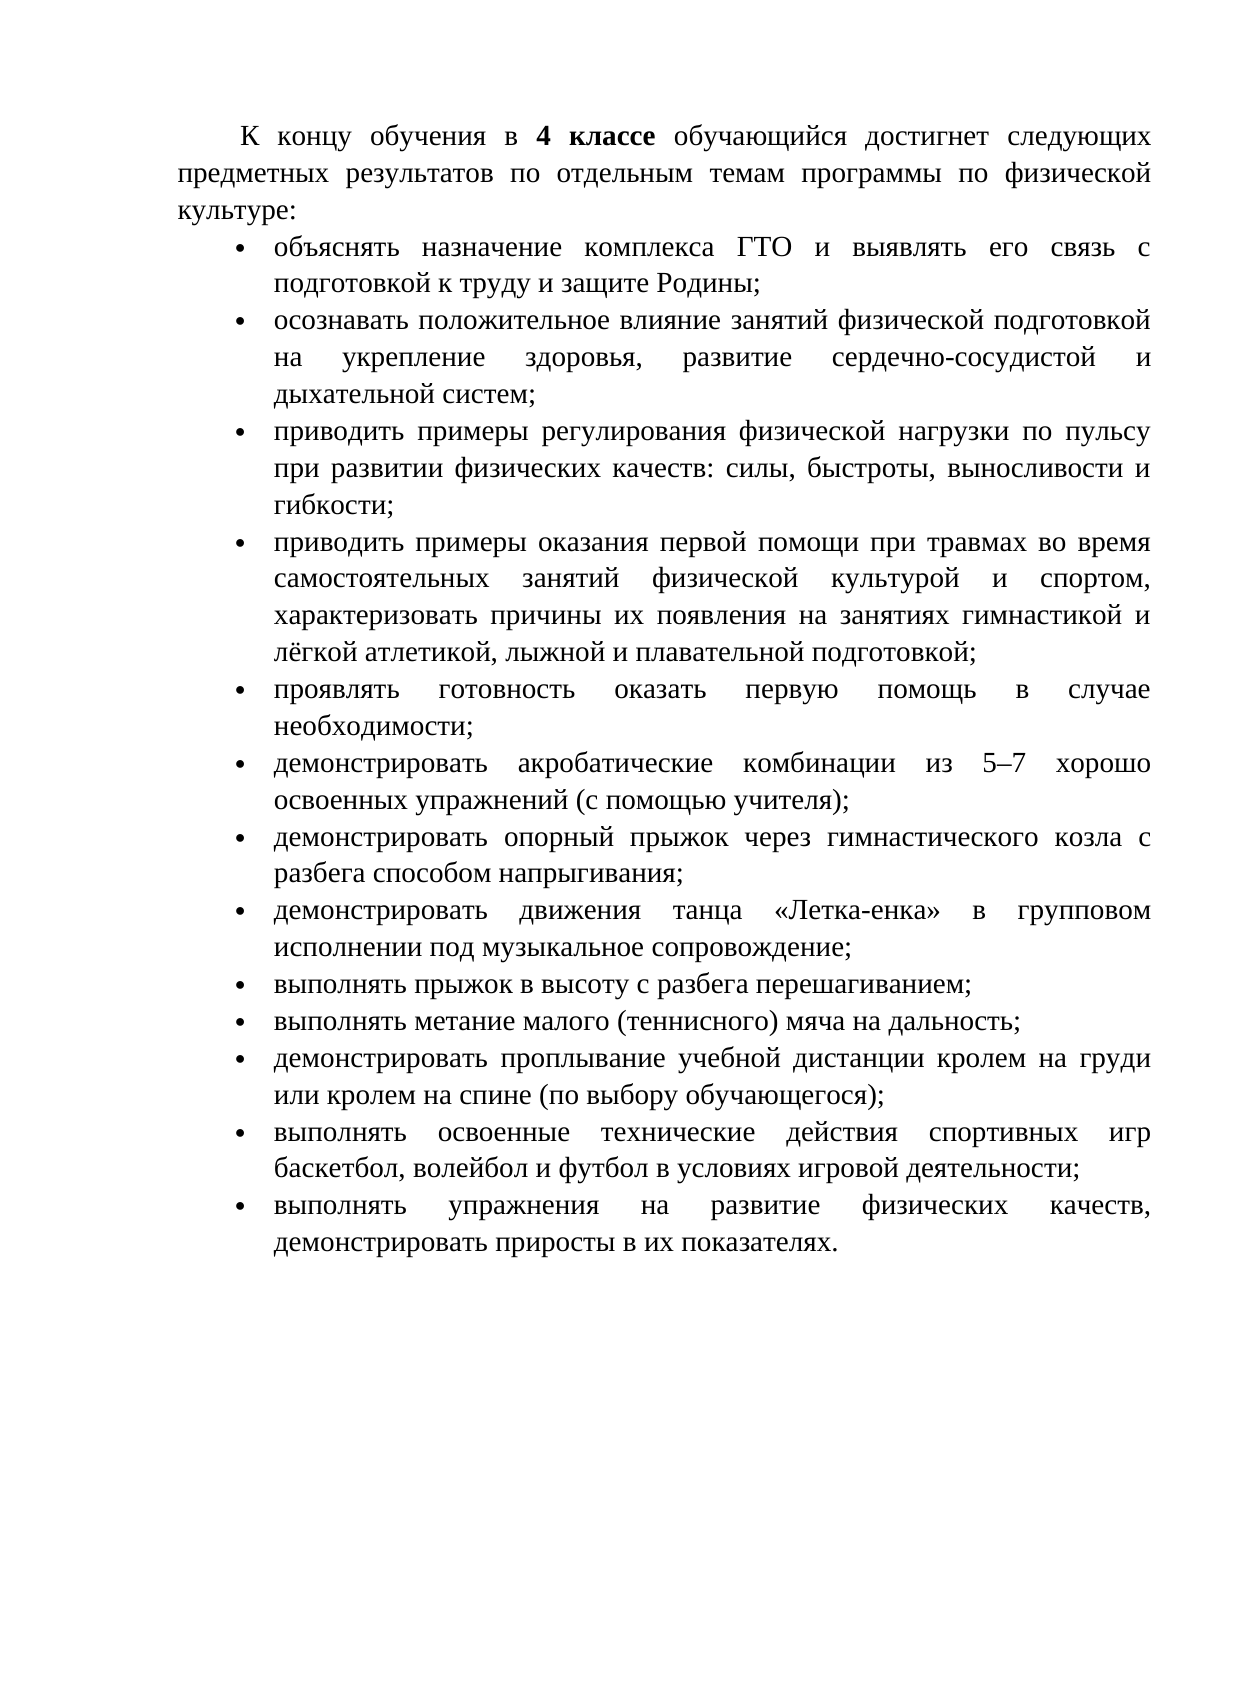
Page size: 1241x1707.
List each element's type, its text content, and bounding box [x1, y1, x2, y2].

list проявлять готовность оказать первую помощь в случае необходимости; [236, 671, 1152, 742]
list демонстрировать проплывание учебной дистанции кролем на груди или кролем на спине (по выбору обучающегося); [236, 1040, 1152, 1110]
list выполнять освоенные технические действия спортивных игр баскетбол, волейбол и футбол в условиях игровой деятельности; [236, 1114, 1152, 1184]
list осознавать положительное влияние занятий физической подготовкой на укрепление здоровья, развитие сердечно-сосудистой и дыхательной систем; [236, 302, 1152, 410]
list выполнять упражнения на развитие физических качеств, демонстрировать приросты в их показателях. [236, 1187, 1152, 1258]
list демонстрировать акробатические комбинации из 5–7 хорошо освоенных упражнений (с помощью учителя); [236, 745, 1152, 815]
list выполнять метание малого (теннисного) мяча на дальность; [236, 1003, 1152, 1037]
list выполнять прыжок в высоту с разбега перешагиванием; [236, 966, 1152, 1000]
list демонстрировать движения танца «Летка-енка» в групповом исполнении под музыкальное сопровождение; [236, 892, 1152, 963]
list демонстрировать опорный прыжок через гимнастического козла с разбега способом напрыгивания; [236, 819, 1152, 889]
list объяснять назначение комплекса ГТО и выявлять его связь с подготовкой к труду и защите Родины; [236, 229, 1152, 299]
list приводить примеры регулирования физической нагрузки по пульсу при развитии физических качеств: силы, быстроты, выносливости и гибкости; [236, 413, 1152, 520]
text К концу обучения в 4 классе обучающийся достигнет следующих предметных результатов по отдельным темам программы по физической культуре: [177, 118, 1152, 225]
list приводить примеры оказания первой помощи при травмах во время самостоятельных занятий физической культурой и спортом, характеризовать причины их появления на занятиях гимнастикой и лёгкой атлетикой, лыжной и плавательной подготовкой; [236, 524, 1152, 668]
